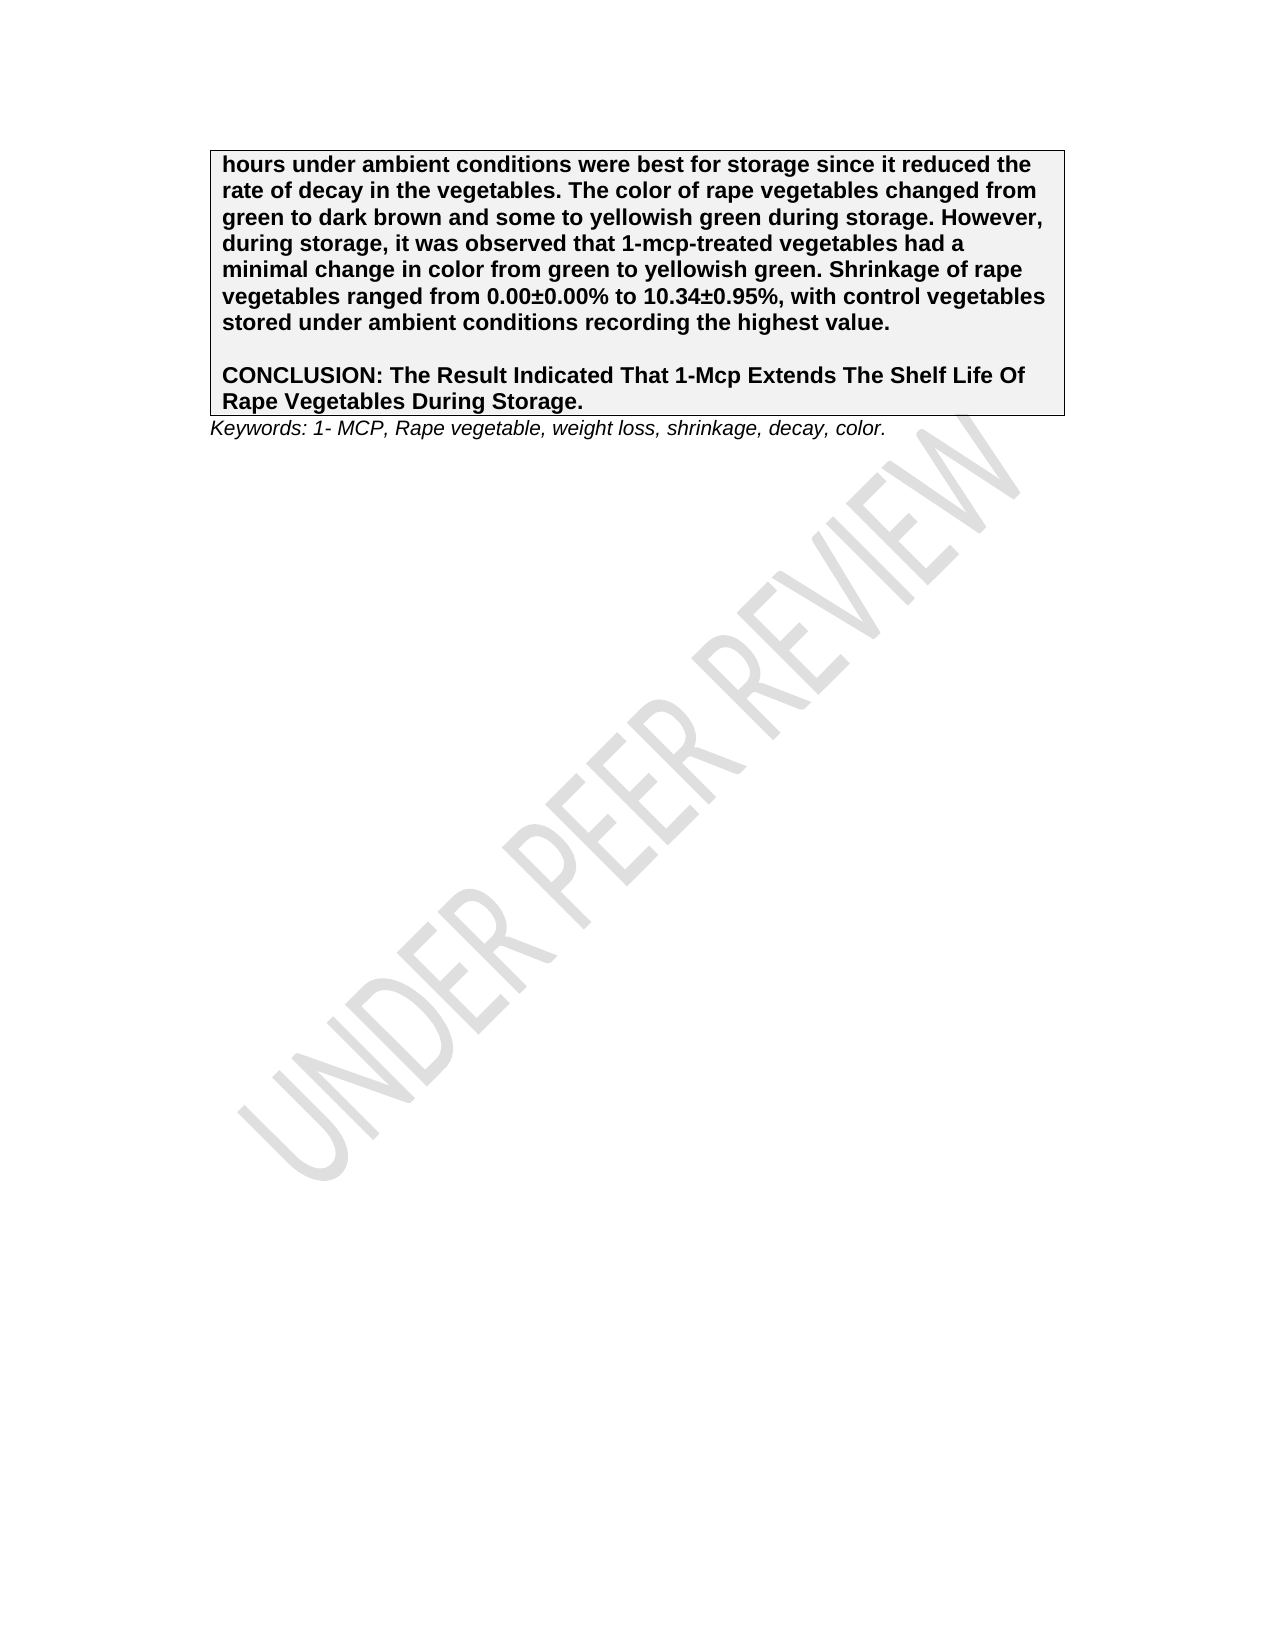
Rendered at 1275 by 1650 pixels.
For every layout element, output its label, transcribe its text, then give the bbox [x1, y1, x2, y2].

text Keywords: 1- MCP, Rape vegetable, weight loss, shrinkage, decay, color. [210, 416, 1065, 439]
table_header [211, 151, 1064, 414]
